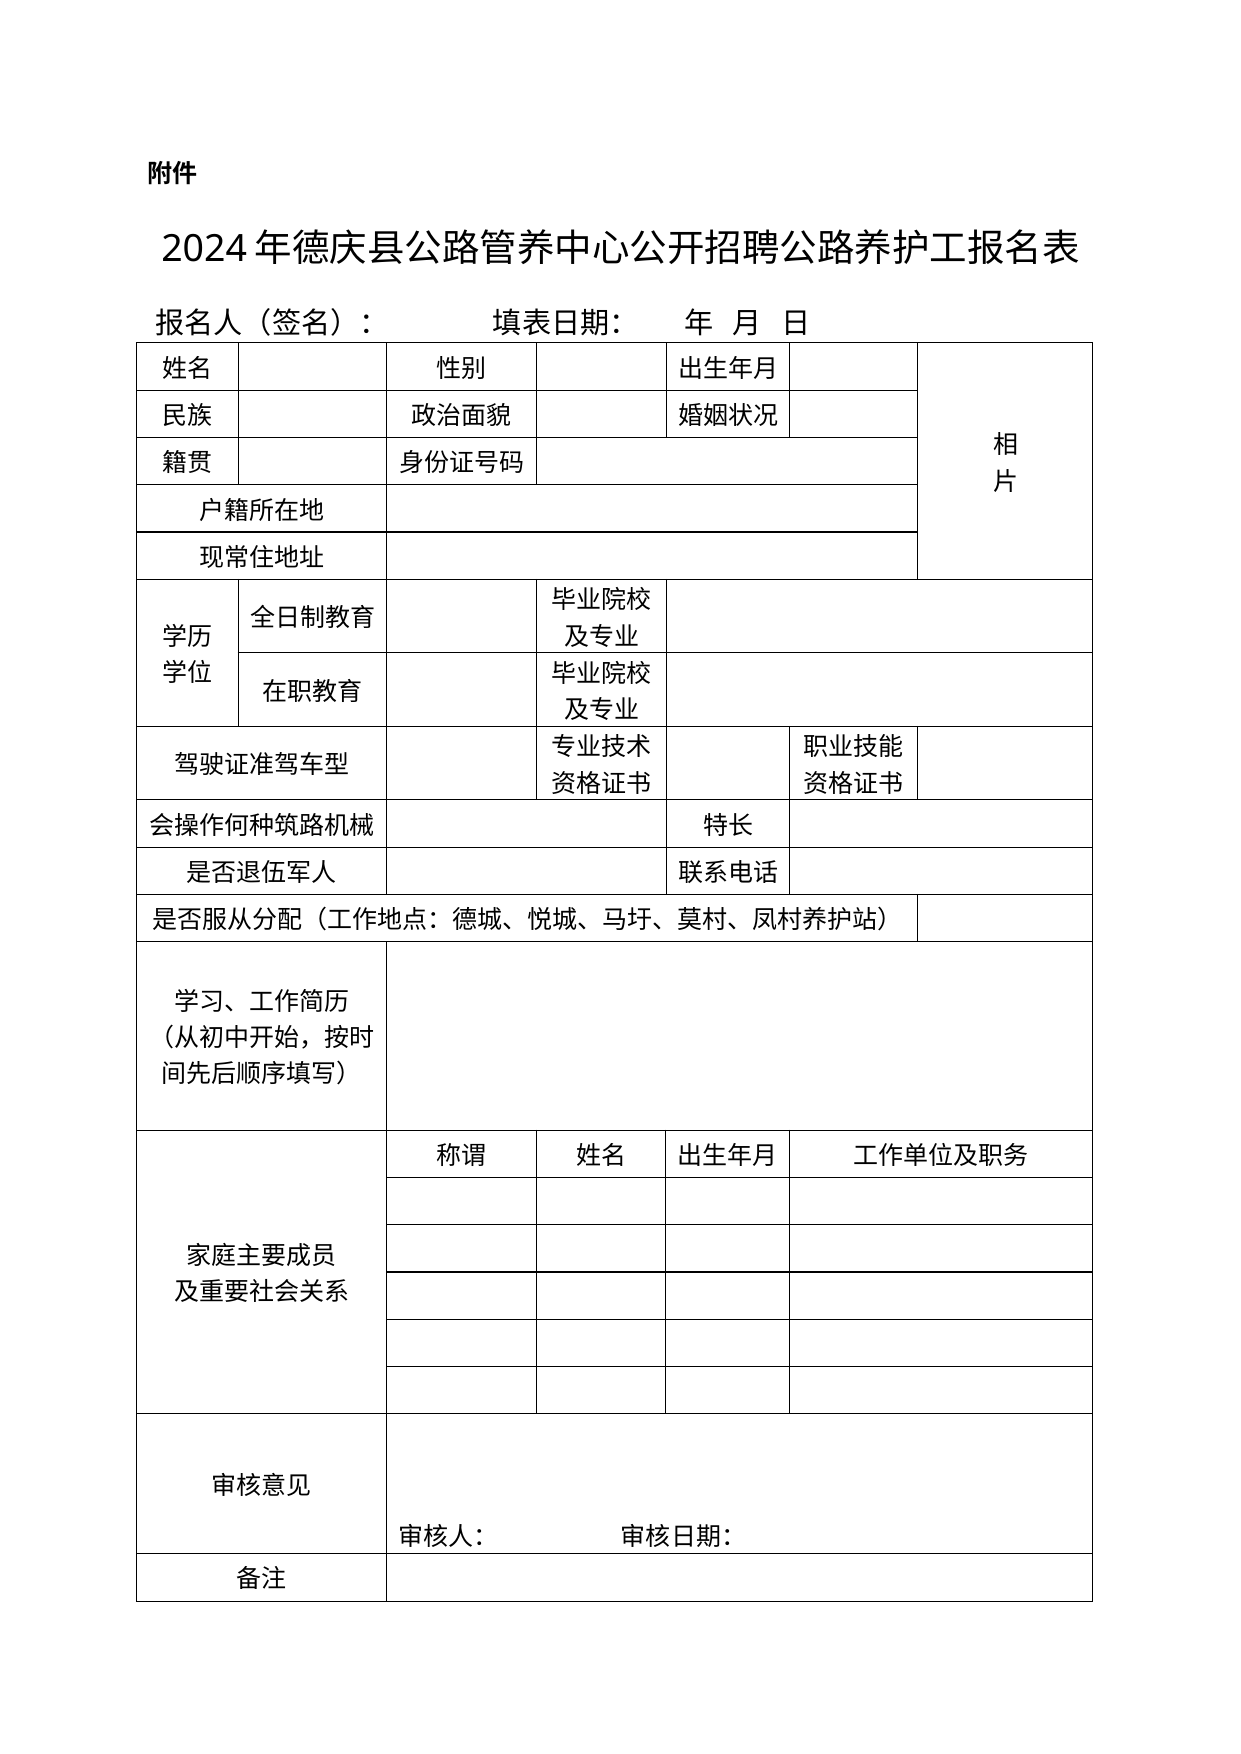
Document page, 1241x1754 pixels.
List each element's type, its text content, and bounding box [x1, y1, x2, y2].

table_cell 驾驶证准驾车型 [137, 727, 386, 799]
table_cell [537, 1225, 665, 1271]
table_cell [918, 895, 1092, 941]
table_cell [387, 800, 666, 847]
table_header [790, 343, 917, 389]
table_cell 身份证号码 [387, 438, 536, 484]
table_cell [387, 1554, 1092, 1601]
text 附件 [148, 153, 1093, 190]
table_cell [387, 485, 917, 531]
table_cell 在职教育 [239, 653, 386, 726]
table_cell 学习、工作简历 （从初中开始，按时间先后顺序填写） [137, 942, 386, 1129]
table_cell 工作单位及职务 [790, 1131, 1092, 1177]
table_cell 家庭主要成员 及重要社会关系 [137, 1131, 386, 1413]
table_cell [666, 1273, 789, 1319]
table_header [239, 343, 386, 389]
table_cell 职业技能资格证书 [790, 727, 917, 799]
table_cell 是否退伍军人 [137, 848, 386, 894]
table_cell [667, 727, 789, 799]
table_cell 会操作何种筑路机械 [137, 800, 386, 847]
table_cell [387, 1178, 536, 1224]
table_cell [537, 1178, 665, 1224]
table_cell 政治面貌 [387, 391, 536, 437]
table_cell 审核意见 [137, 1414, 386, 1553]
table_header 相 片 [918, 343, 1092, 579]
table_cell [239, 391, 386, 437]
table_cell [790, 1225, 1092, 1271]
table_cell 籍贯 [137, 438, 238, 484]
table_cell [239, 438, 386, 484]
table_cell 称谓 [387, 1131, 536, 1177]
table_cell [387, 653, 536, 726]
table_cell [537, 391, 666, 437]
table_cell [667, 653, 1092, 726]
table_cell [790, 1178, 1092, 1224]
table_header 姓名 [137, 343, 238, 389]
table_cell 专业技术资格证书 [537, 727, 666, 799]
table_cell 备注 [137, 1554, 386, 1601]
table_cell 姓名 [537, 1131, 665, 1177]
table_cell [790, 1367, 1092, 1413]
table_cell [537, 438, 917, 484]
table_cell 学历 学位 [137, 580, 238, 726]
text 报名人（签名）： 填表日期： 年 月 日 [148, 300, 1093, 342]
table_cell [790, 1320, 1092, 1366]
table_cell [666, 1178, 789, 1224]
table_cell [537, 1367, 665, 1413]
table_cell 全日制教育 [239, 580, 386, 652]
table_cell [666, 1225, 789, 1271]
table_cell 毕业院校及专业 [537, 653, 666, 726]
text 2024年德庆县公路管养中心公开招聘公路养护工报名表 [148, 218, 1093, 272]
table_cell 民族 [137, 391, 238, 437]
table_cell [918, 727, 1092, 799]
table_cell 是否服从分配（工作地点：德城、悦城、马圩、莫村、凤村养护站） [137, 895, 917, 941]
table_cell [666, 1320, 789, 1366]
table_cell [537, 1273, 665, 1319]
table_cell [666, 1367, 789, 1413]
table_cell [387, 727, 536, 799]
table_cell 现常住地址 [137, 533, 386, 579]
table_cell [790, 1273, 1092, 1319]
table_cell 婚姻状况 [667, 391, 789, 437]
table_cell [387, 848, 666, 894]
table_header 性别 [387, 343, 536, 389]
table_cell 联系电话 [667, 848, 789, 894]
table_header [537, 343, 666, 389]
table_cell [537, 1320, 665, 1366]
table_cell [387, 533, 917, 579]
table_cell 户籍所在地 [137, 485, 386, 531]
table_cell [387, 580, 536, 652]
table_cell [790, 391, 917, 437]
table_cell [387, 1367, 536, 1413]
table_cell [387, 1320, 536, 1366]
table_cell [387, 942, 1092, 1129]
table_cell [387, 1225, 536, 1271]
table_cell 特长 [667, 800, 789, 847]
table_cell 毕业院校及专业 [537, 580, 666, 652]
table_cell [667, 580, 1092, 652]
table_cell [790, 800, 1092, 847]
table_header 出生年月 [667, 343, 789, 389]
table_cell [790, 848, 1092, 894]
table_cell 审核人： 审核日期： [387, 1414, 1092, 1553]
table_cell 出生年月 [666, 1131, 789, 1177]
table_cell [387, 1273, 536, 1319]
